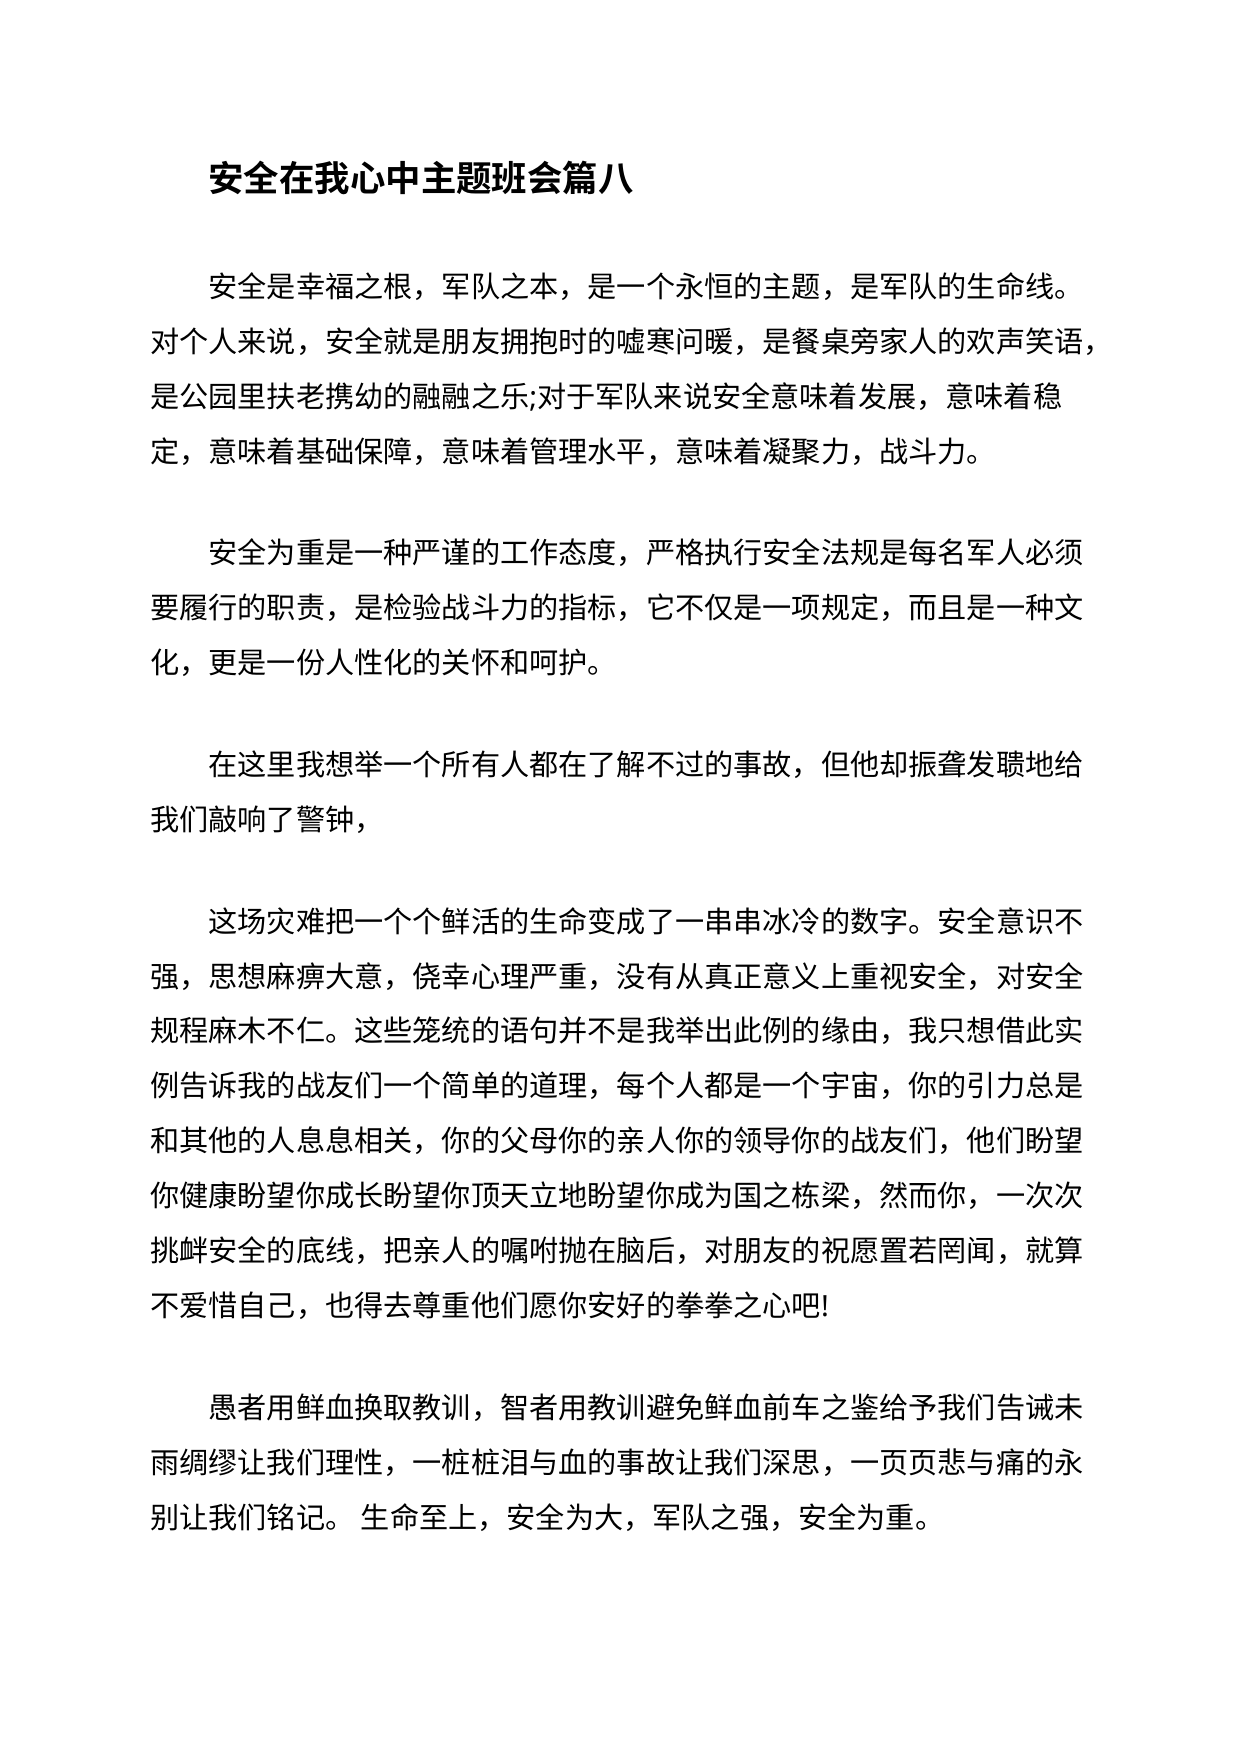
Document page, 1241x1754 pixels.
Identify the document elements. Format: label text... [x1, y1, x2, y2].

text 这场灾难把一个个鲜活的生命变成了一串串冰冷的数字。安全意识不强，思想麻痹大意，侥幸心理严重，没有从真正意义上重视安全，对安全规程麻木不仁。这些笼统的语句并不是我举出此例的缘由，我只想借此实例告诉我的战友们一个简单的道理，每个人都是一个宇宙，你的引力总是和其他的人息息相关，你的父母你的亲人你的领导你的战友们，他们盼望你健康盼望你成长盼望你顶天立地盼望你成为国之栋梁，然而你，一次次挑衅安全的底线，把亲人的嘱咐抛在脑后，对朋友的祝愿置若罔闻，就算不爱惜自己，也得去尊重他们愿你安好的拳拳之心吧! [150, 898, 1090, 1325]
text 安全是幸福之根，军队之本，是一个永恒的主题，是军队的生命线。对个人来说，安全就是朋友拥抱时的嘘寒问暖，是餐桌旁家人的欢声笑语，是公园里扶老携幼的融融之乐;对于军队来说安全意味着发展，意味着稳定，意味着基础保障，意味着管理水平，意味着凝聚力，战斗力。 [150, 263, 1090, 471]
text 愚者用鲜血换取教训，智者用教训避免鲜血前车之鉴给予我们告诫未雨绸缪让我们理性，一桩桩泪与血的事故让我们深思，一页页悲与痛的永别让我们铭记。 生命至上，安全为大，军队之强，安全为重。 [150, 1384, 1090, 1537]
text 在这里我想举一个所有人都在了解不过的事故，但他却振聋发聩地给我们敲响了警钟， [150, 742, 1090, 839]
text 安全在我心中主题班会篇八 [150, 150, 1090, 201]
text 安全为重是一种严谨的工作态度，严格执行安全法规是每名军人必须要履行的职责，是检验战斗力的指标，它不仅是一项规定，而且是一种文化，更是一份人性化的关怀和呵护。 [150, 530, 1090, 682]
